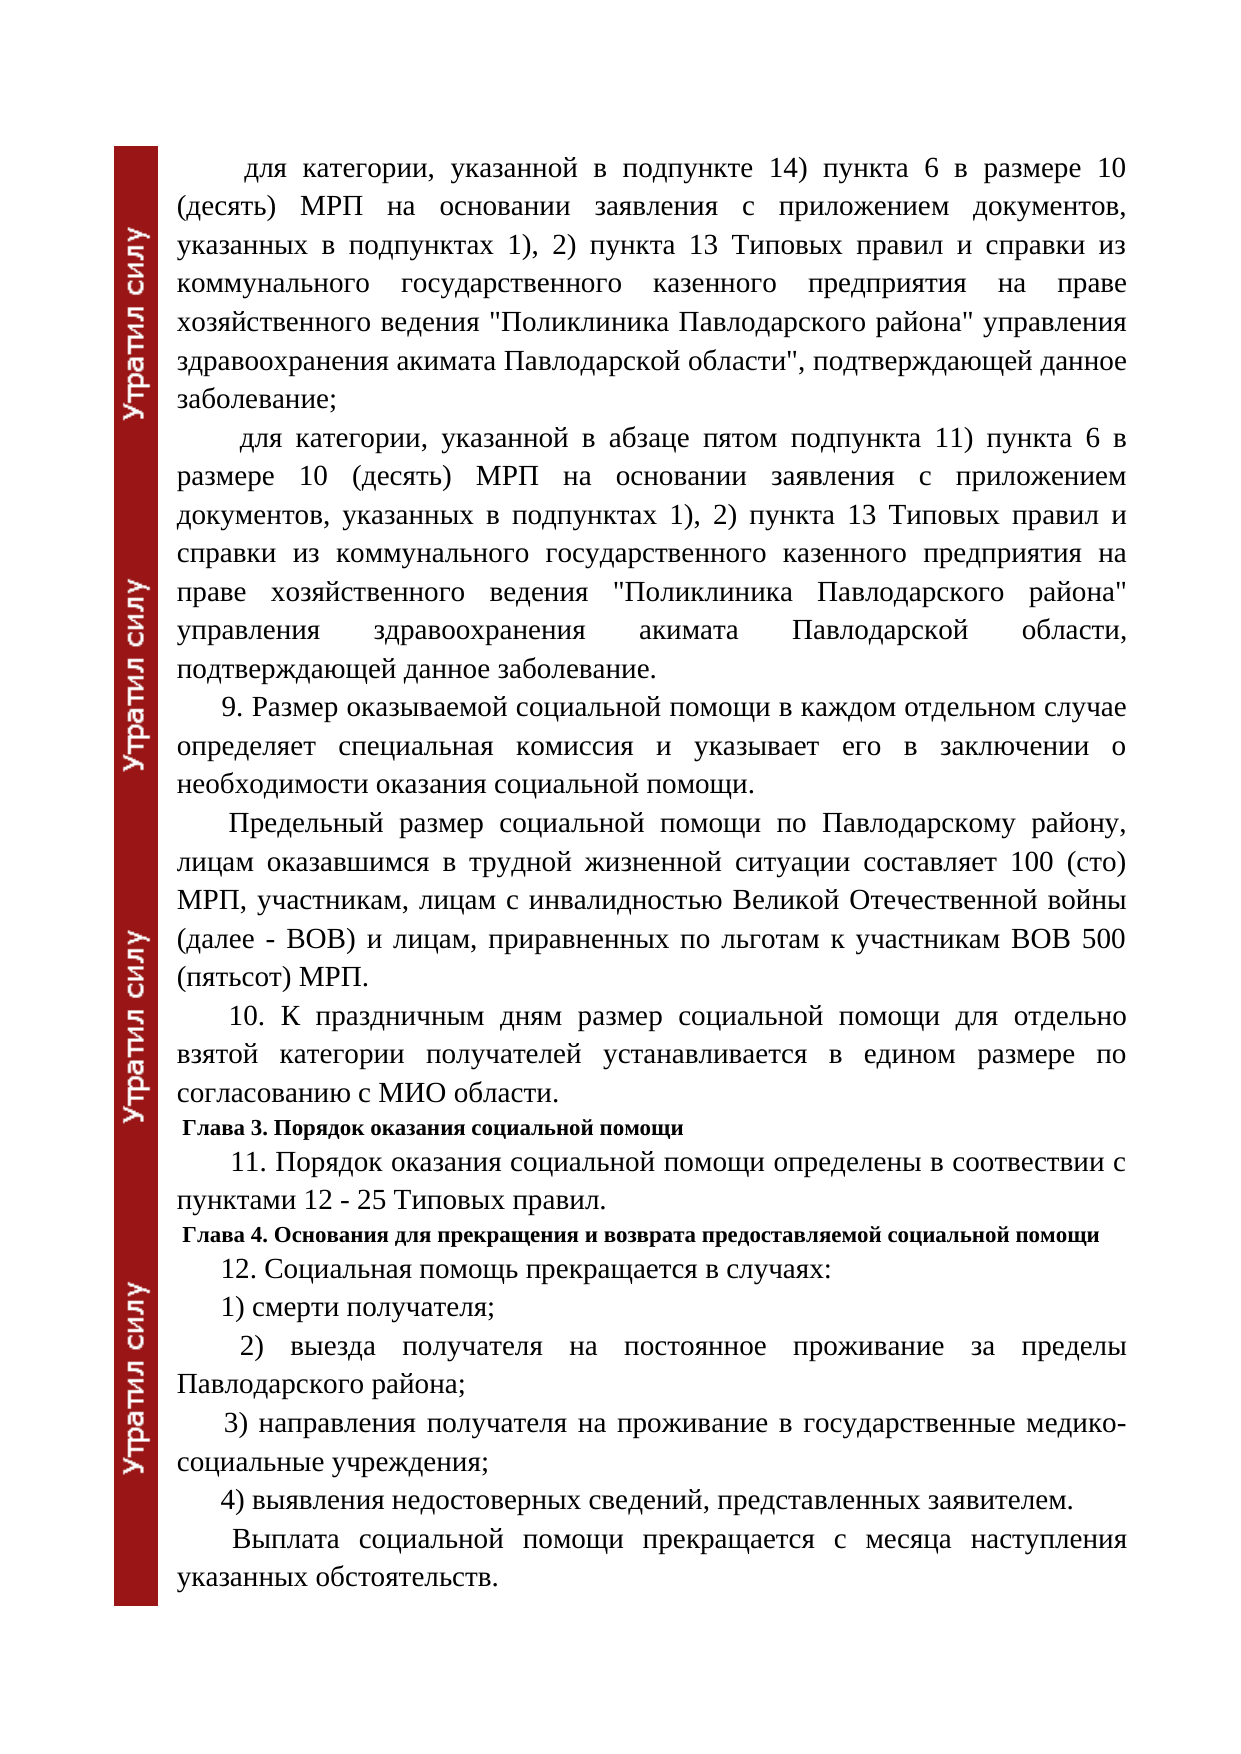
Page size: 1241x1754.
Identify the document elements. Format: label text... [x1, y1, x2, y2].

text 4) выявления недостоверных сведений, представленных заявителем. [112, 1482, 1128, 1516]
picture [114, 800, 158, 805]
picture [114, 684, 158, 689]
text для категории, указанной в абзаце пятом подпункта 11) пункта 6 в размере 10 (десять) МРП на основании заявления с приложением документов, указанных в подпунктах 1), 2) пункта 13 Типовых правил и справки из коммунального государственного казенного предприятия на праве хозяйственного ведения "Поликлиника Павлодарского района" управления здравоохранения акимата Павлодарской области, подтверждающей данное заболевание. [112, 420, 1128, 684]
text Выплата социальной помощи прекращается с месяца наступления указанных обстоятельств. [112, 1521, 1128, 1593]
text Предельный размер социальной помощи по Павлодарскому району, лицам оказавшимся в трудной жизненной ситуации составляет 100 (сто) МРП, участникам, лицам с инвалидностью Великой Отечественной войны (далее - ВОВ) и лицам, приравненных по льготам к участникам ВОВ 500 (пятьсот) МРП. [112, 805, 1128, 993]
text 9. Размер оказываемой социальной помощи в каждом отдельном случае определяет специальная комиссия и указывает его в заключении о необходимости оказания социальной помощи. [112, 689, 1128, 800]
text 10. К праздничным дням размер социальной помощи для отдельно взятой категории получателей устанавливается в едином размере по согласованию с МИО области. [112, 998, 1128, 1108]
text 2) выезда получателя на постоянное проживание за пределы Павлодарского района; [112, 1328, 1128, 1400]
picture [114, 1516, 158, 1521]
picture [114, 1477, 158, 1482]
text для категории, указанной в подпункте 14) пункта 6 в размере 10 (десять) МРП на основании заявления с приложением документов, указанных в подпунктах 1), 2) пункта 13 Типовых правил и справки из коммунального государственного казенного предприятия на праве хозяйственного ведения "Поликлиника Павлодарского района" управления здравоохранения акимата Павлодарской области", подтверждающей данное заболевание; [112, 150, 1128, 415]
text Глава 4. Основания для прекращения и возврата предоставляемой социальной помощи [112, 1221, 1128, 1247]
picture [114, 146, 158, 150]
picture [114, 993, 158, 998]
picture [114, 1108, 158, 1113]
text 3) направления получателя на проживание в государственные медико-социальные учреждения; [112, 1405, 1128, 1477]
picture [114, 1140, 158, 1144]
text 12. Социальная помощь прекращается в случаях: [112, 1251, 1128, 1284]
picture [114, 1247, 158, 1251]
text Глава 3. Порядок оказания социальной помощи [112, 1113, 1128, 1140]
picture [114, 415, 158, 420]
text 1) смерти получателя; [112, 1289, 1128, 1323]
picture [114, 1323, 158, 1328]
picture [114, 1400, 158, 1405]
picture [114, 1593, 158, 1606]
picture [114, 1284, 158, 1289]
picture [114, 1216, 158, 1221]
text 11. Порядок оказания социальной помощи определены в соотвествии с пунктами 12 - 25 Типовых правил. [112, 1144, 1128, 1216]
